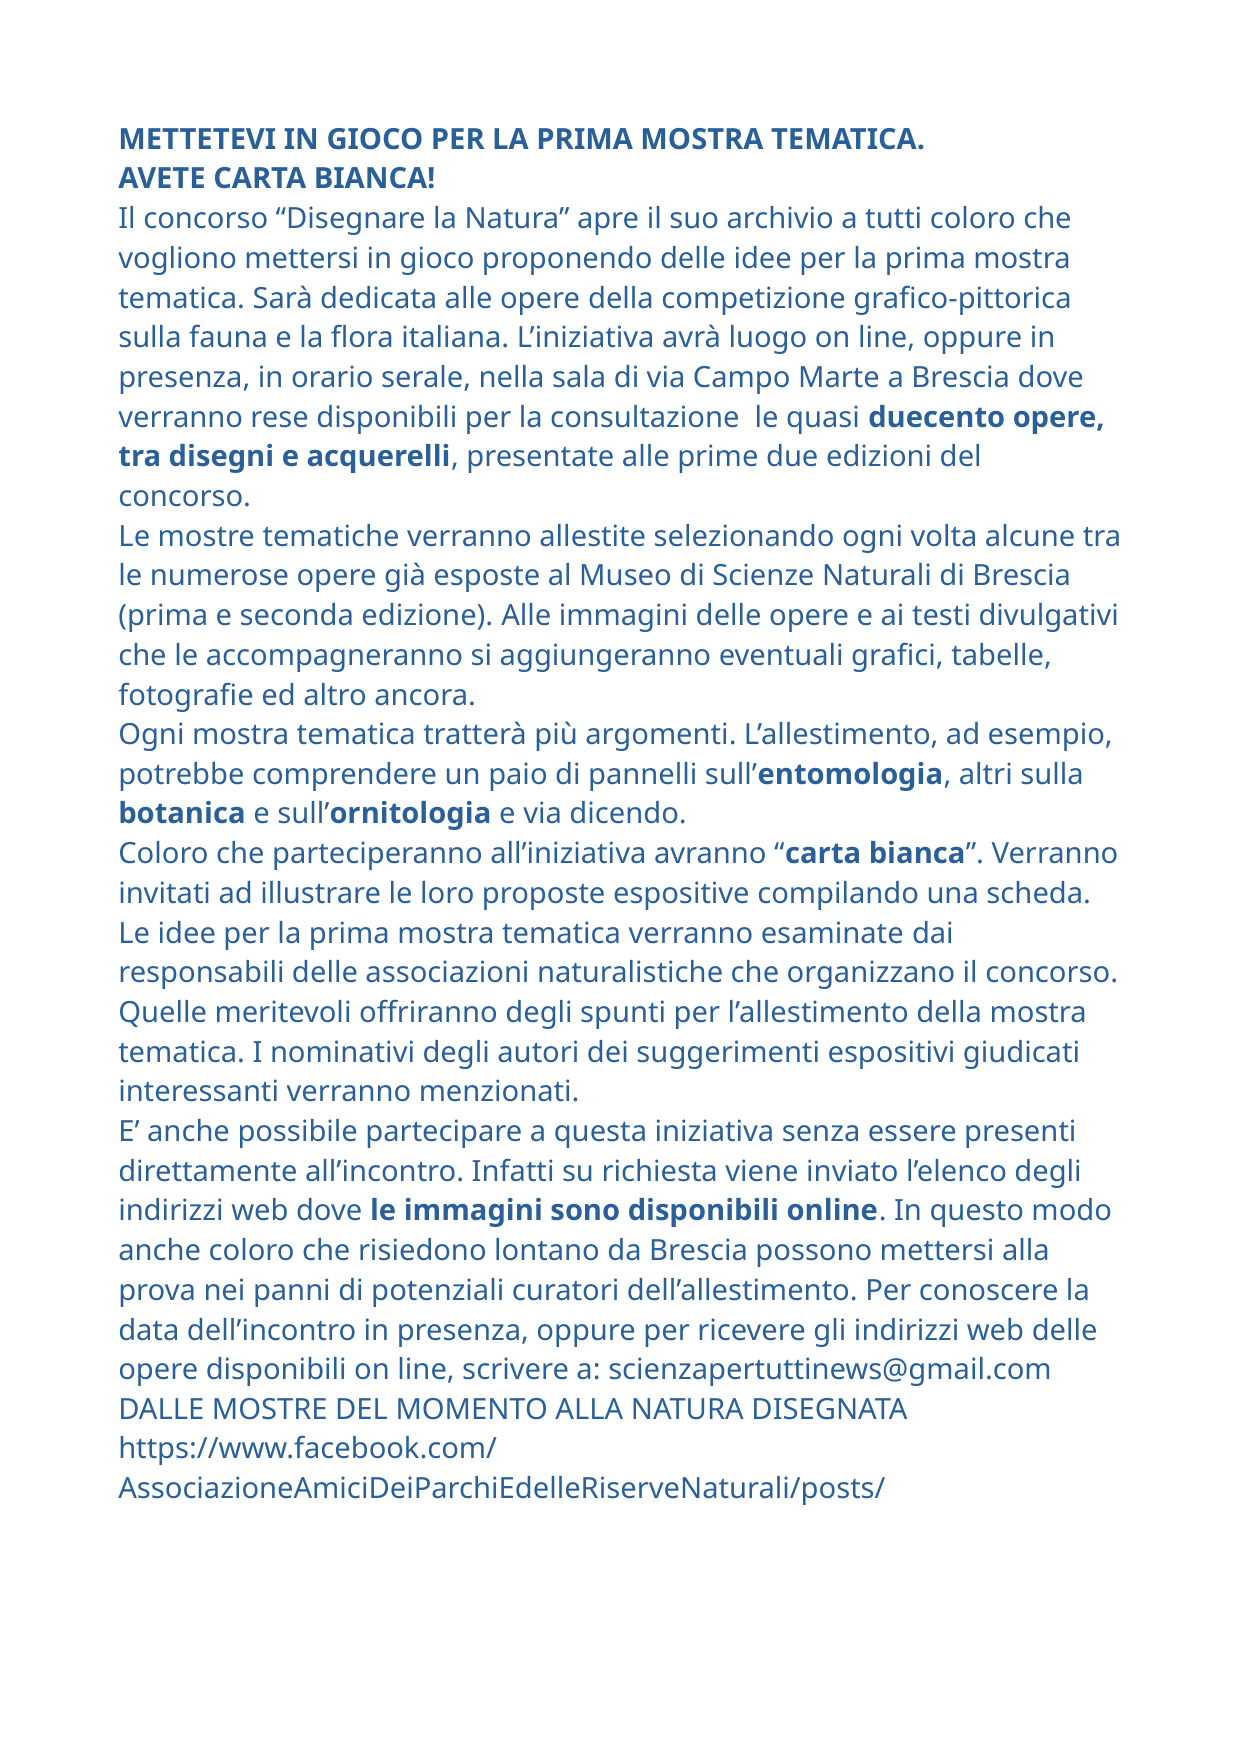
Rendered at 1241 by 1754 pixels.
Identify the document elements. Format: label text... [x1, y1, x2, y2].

text E’ anche possibile partecipare a questa iniziativa senza essere presenti direttamente all’incontro. Infatti su richiesta viene inviato l’elenco degli indirizzi web dove le immagini sono disponibili online. In questo modo anche coloro che risiedono lontano da Brescia possono mettersi alla prova nei panni di potenziali curatori dell’allestimento. Per conoscere la data dell’incontro in presenza, oppure per ricevere gli indirizzi web delle opere disponibili on line, scrivere a: scienzapertuttinews@gmail.com [118, 1110, 1122, 1388]
text DALLE MOSTRE DEL MOMENTO ALLA NATURA DISEGNATA [118, 1388, 1122, 1428]
text Ogni mostra tematica tratterà più argomenti. L’allestimento, ad esempio, potrebbe comprendere un paio di pannelli sull’entomologia, altri sulla botanica e sull’ornitologia e via dicendo. [118, 713, 1122, 832]
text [118, 1428, 1122, 1507]
text Le mostre tematiche verranno allestite selezionando ogni volta alcune tra le numerose opere già esposte al Museo di Scienze Naturali di Brescia (prima e seconda edizione). Alle immagini delle opere e ai testi divulgativi che le accompagneranno si aggiungeranno eventuali grafici, tabelle, fotografie ed altro ancora. [118, 515, 1122, 713]
text METTETEVI IN GIOCO PER LA PRIMA MOSTRA TEMATICA. [118, 118, 1122, 158]
text AVETE CARTA BIANCA! [118, 158, 1122, 197]
text Coloro che parteciperanno all’iniziativa avranno “carta bianca”. Verranno invitati ad illustrare le loro proposte espositive compilando una scheda. Le idee per la prima mostra tematica verranno esaminate dai responsabili delle associazioni naturalistiche che organizzano il concorso. Quelle meritevoli offriranno degli spunti per l’allestimento della mostra tematica. I nominativi degli autori dei suggerimenti espositivi giudicati interessanti verranno menzionati. [118, 832, 1122, 1110]
text Il concorso “Disegnare la Natura” apre il suo archivio a tutti coloro che vogliono mettersi in gioco proponendo delle idee per la prima mostra tematica. Sarà dedicata alle opere della competizione grafico-pittorica sulla fauna e la flora italiana. L’iniziativa avrà luogo on line, oppure in presenza, in orario serale, nella sala di via Campo Marte a Brescia dove verranno rese disponibili per la consultazione le quasi duecento opere, tra disegni e acquerelli, presentate alle prime due edizioni del concorso. [118, 197, 1122, 515]
